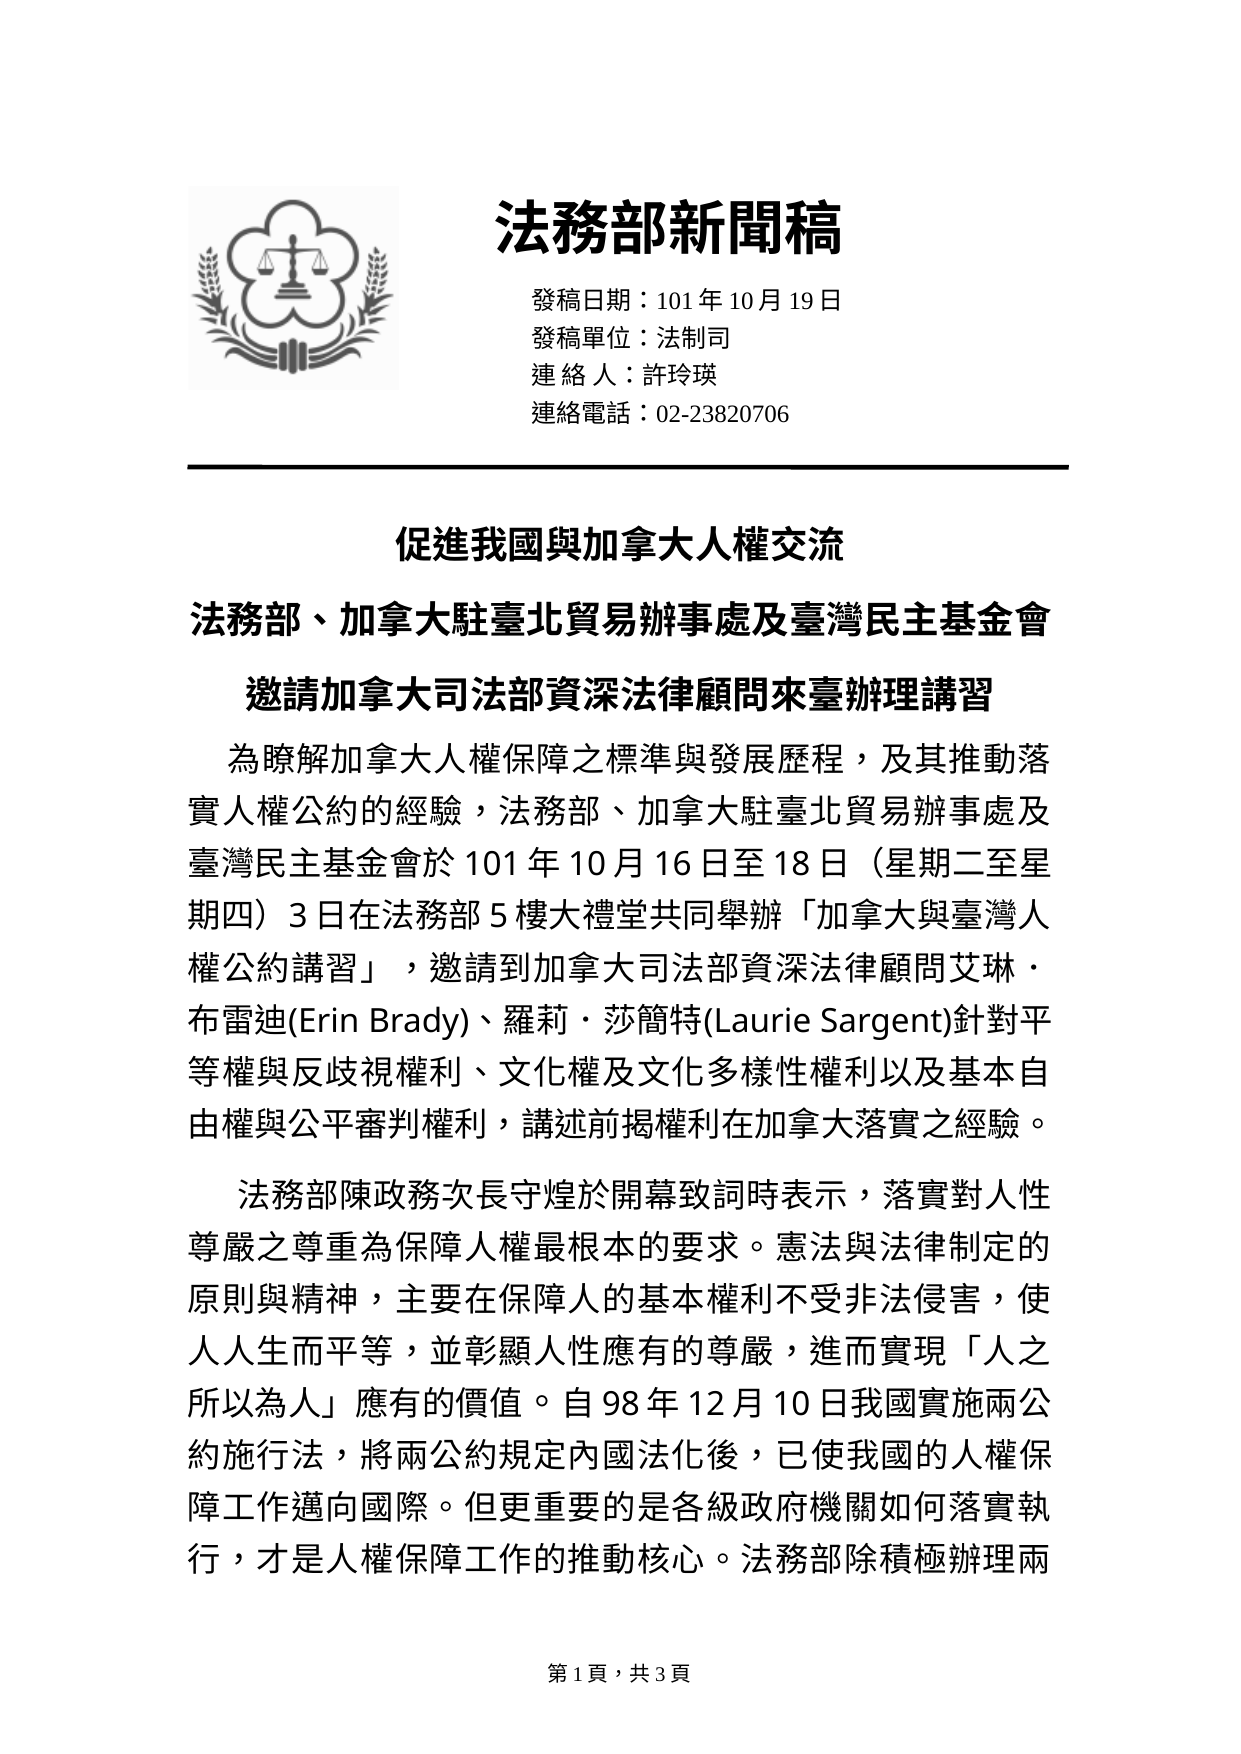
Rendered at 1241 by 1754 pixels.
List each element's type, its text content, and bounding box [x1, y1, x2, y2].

picture [188, 186, 400, 390]
text 促進我國與加拿大人權交流 [187, 505, 1053, 580]
text 為瞭解加拿大人權保障之標準與發展歷程，及其推動落實人權公約的經驗，法務部、加拿大駐臺北貿易辦事處及臺灣民主基金會於101年10月16日至18日（星期二至星期四）3日在法務部5樓大禮堂共同舉辦「加拿大與臺灣人權公約講習」，邀請到加拿大司法部資深法律顧問艾琳．布雷迪(Erin Brady)、羅莉．莎簡特(Laurie Sargent)針對平等權與反歧視權利、文化權及文化多樣性權利以及基本自由權與公平審判權利，講述前揭權利在加拿大落實之經驗。 [187, 730, 1053, 1147]
text 法務部、加拿大駐臺北貿易辦事處及臺灣民主基金會 [187, 580, 1053, 655]
table_header [185, 168, 403, 430]
text 邀請加拿大司法部資深法律顧問來臺辦理講習 [187, 655, 1053, 730]
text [187, 1165, 1053, 1582]
table_header 法務部新聞稿 發稿日期：101年10月19日 發稿單位：法制司 連 絡 人：許玲瑛 連絡電話：02-23820706 [403, 168, 1050, 430]
